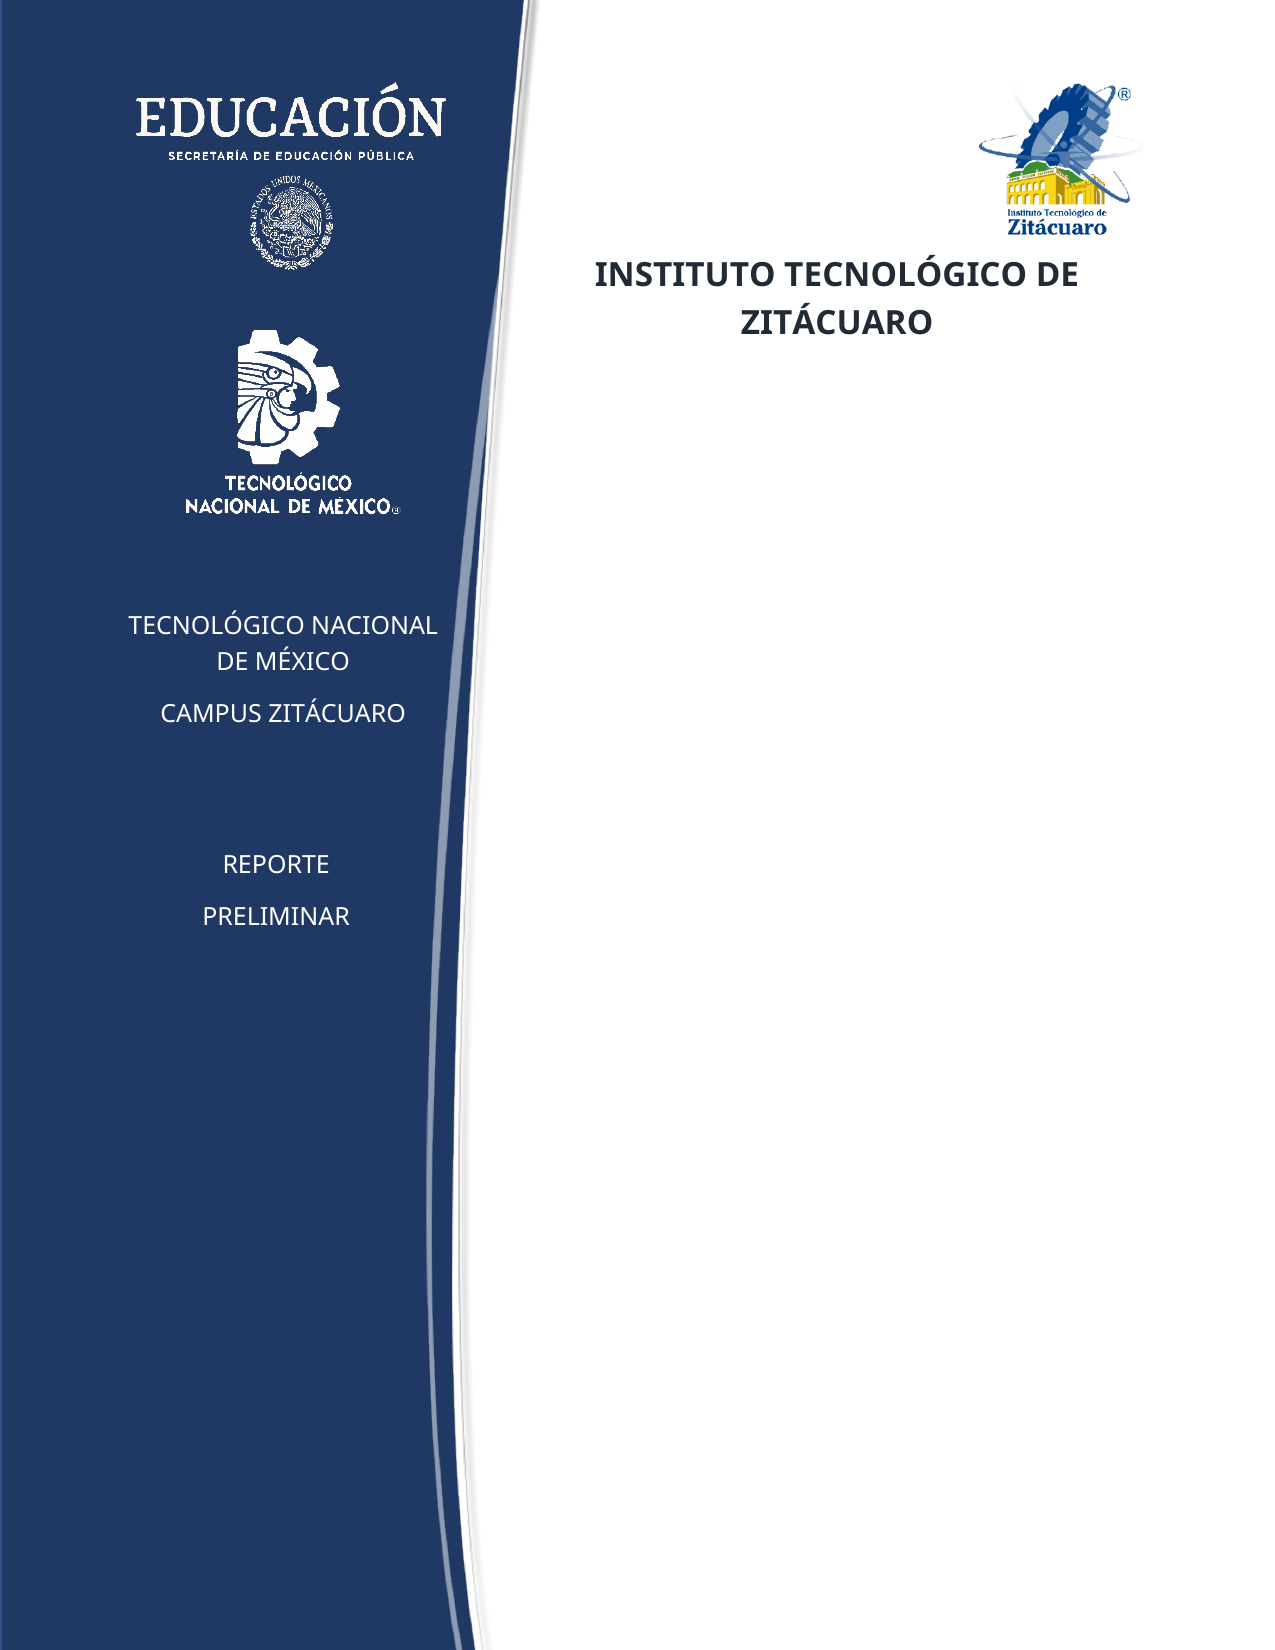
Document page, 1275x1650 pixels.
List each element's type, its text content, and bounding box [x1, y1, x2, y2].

picture [136, 0, 576, 1650]
picture [978, 83, 1144, 235]
text INSTITUTO TECNOLÓGICO DE ZITÁCUARO [546, 251, 1127, 344]
